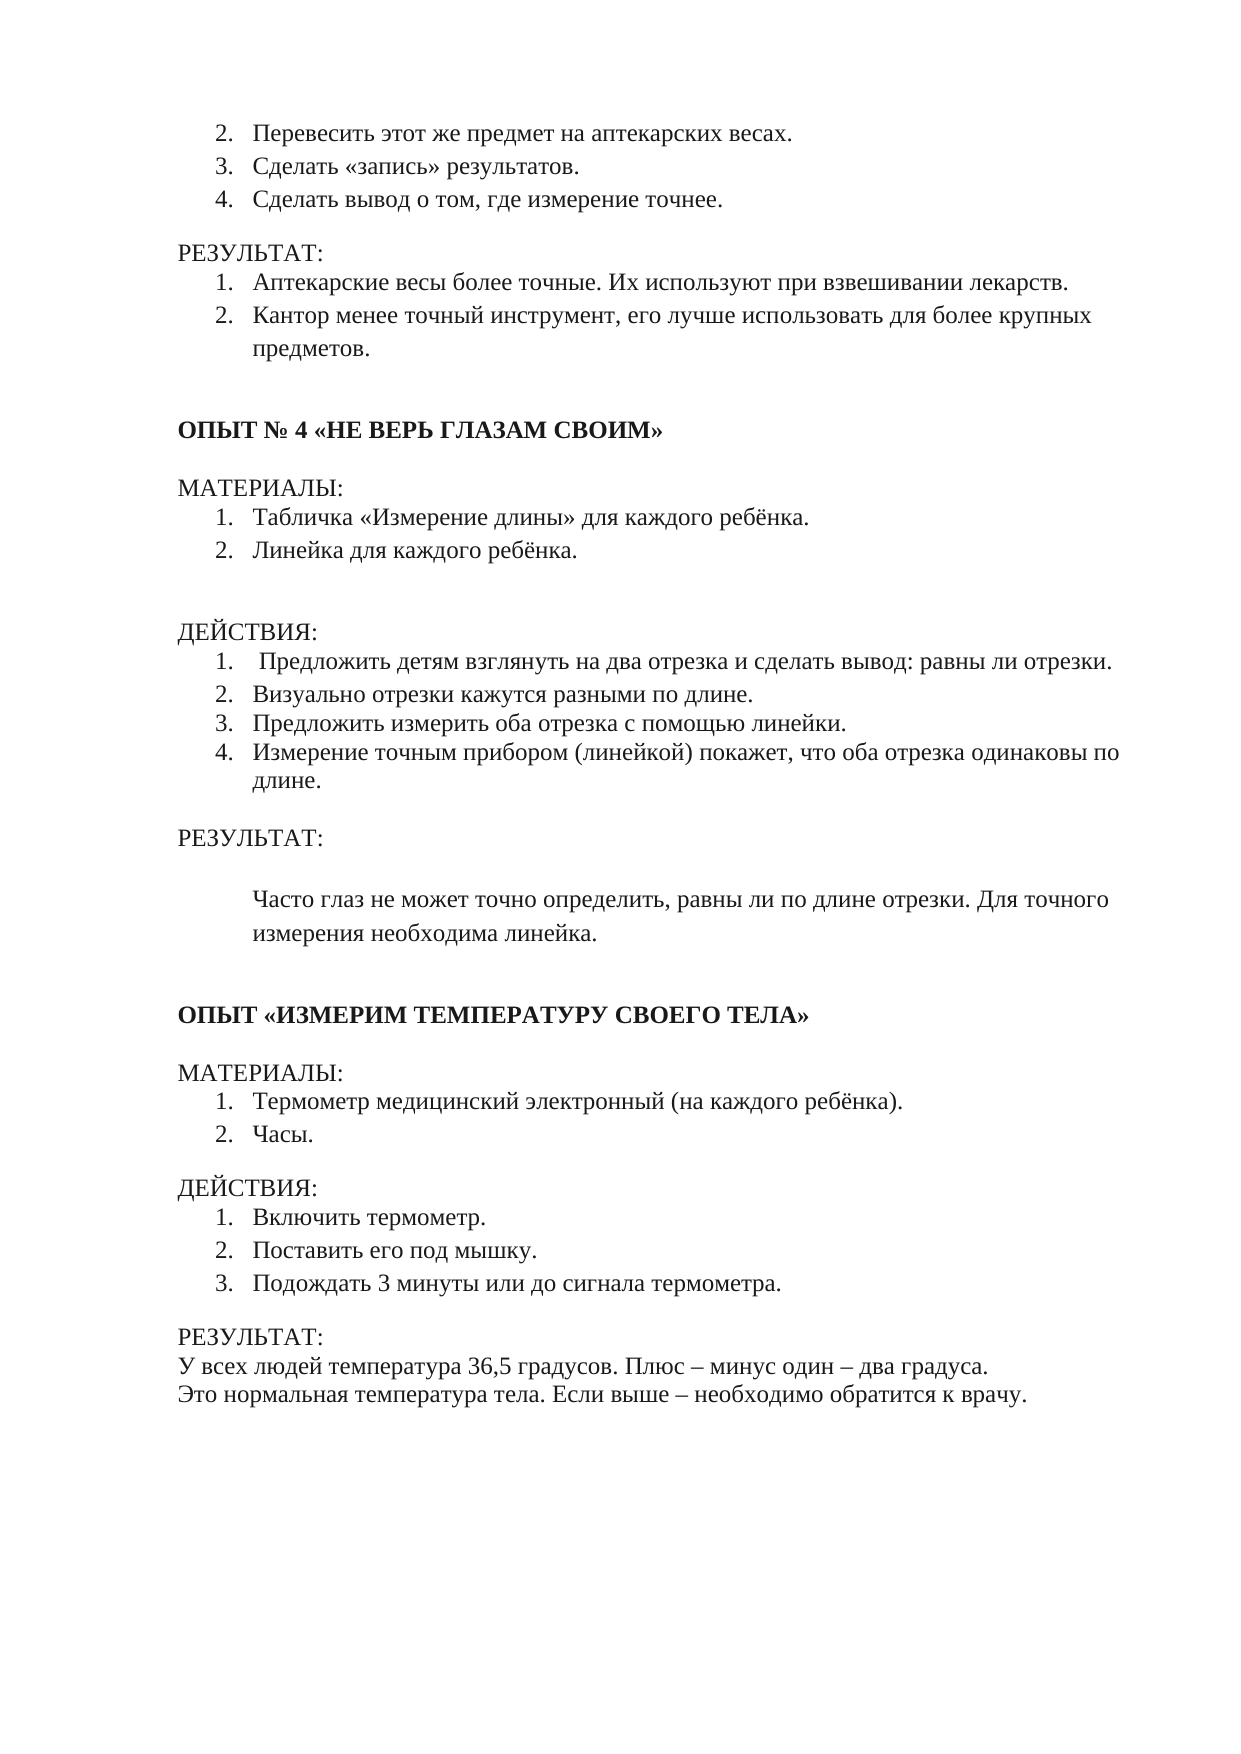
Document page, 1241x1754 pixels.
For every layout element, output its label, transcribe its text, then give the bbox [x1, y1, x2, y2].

list Поставить его под мышку. [215, 1235, 1152, 1264]
list Табличка «Измерение длины» для каждого ребёнка. [215, 502, 1152, 530]
list Перевесить этот же предмет на аптекарских весах. [215, 118, 1152, 147]
list Измерение точным прибором (линейкой) покажет, что оба отрезка одинаковы по длине. [215, 737, 1152, 794]
list Аптекарские весы более точные. Их используют при взвешивании лекарств. [215, 267, 1152, 296]
text РЕЗУЛЬТАТ: [177, 1322, 1152, 1351]
text ДЕЙСТВИЯ: [177, 1173, 1152, 1202]
list Термометр медицинский электронный (на каждого ребёнка). [215, 1086, 1152, 1115]
list Часы. [215, 1119, 1152, 1148]
list Предложить детям взглянуть на два отрезка и сделать вывод: равны ли отрезки. [215, 646, 1152, 675]
list Визуально отрезки кажутся разными по длине. [215, 679, 1152, 708]
text У всех людей температура 36,5 градусов. Плюс – минус один – два градуса. [177, 1351, 1152, 1379]
list Линейка для каждого ребёнка. [215, 535, 1152, 563]
list Предложить измерить оба отрезка с помощью линейки. [215, 708, 1152, 737]
text ОПЫТ № 4 «НЕ ВЕРЬ ГЛАЗАМ СВОИМ» [177, 415, 1152, 444]
text Это нормальная температура тела. Если выше – необходимо обратится к врачу. [177, 1379, 1152, 1408]
list Кантор менее точный инструмент, его лучше использовать для более крупных предметов. [215, 300, 1152, 362]
text ОПЫТ «ИЗМЕРИМ ТЕМПЕРАТУРУ СВОЕГО ТЕЛА» [177, 1000, 1152, 1029]
list Часто глаз не может точно определить, равны ли по длине отрезки. Для точного измерения необходима линейка. [252, 884, 1152, 946]
text РЕЗУЛЬТАТ: [177, 238, 1152, 267]
text МАТЕРИАЛЫ: [177, 473, 1152, 502]
list Сделать вывод о том, где измерение точнее. [215, 184, 1152, 213]
list Сделать «запись» результатов. [215, 151, 1152, 180]
text РЕЗУЛЬТАТ: [177, 823, 1152, 852]
list Подождать 3 минуты или до сигнала термометра. [215, 1268, 1152, 1297]
list Включить термометр. [215, 1202, 1152, 1231]
text ДЕЙСТВИЯ: [177, 617, 1152, 646]
text МАТЕРИАЛЫ: [177, 1058, 1152, 1086]
